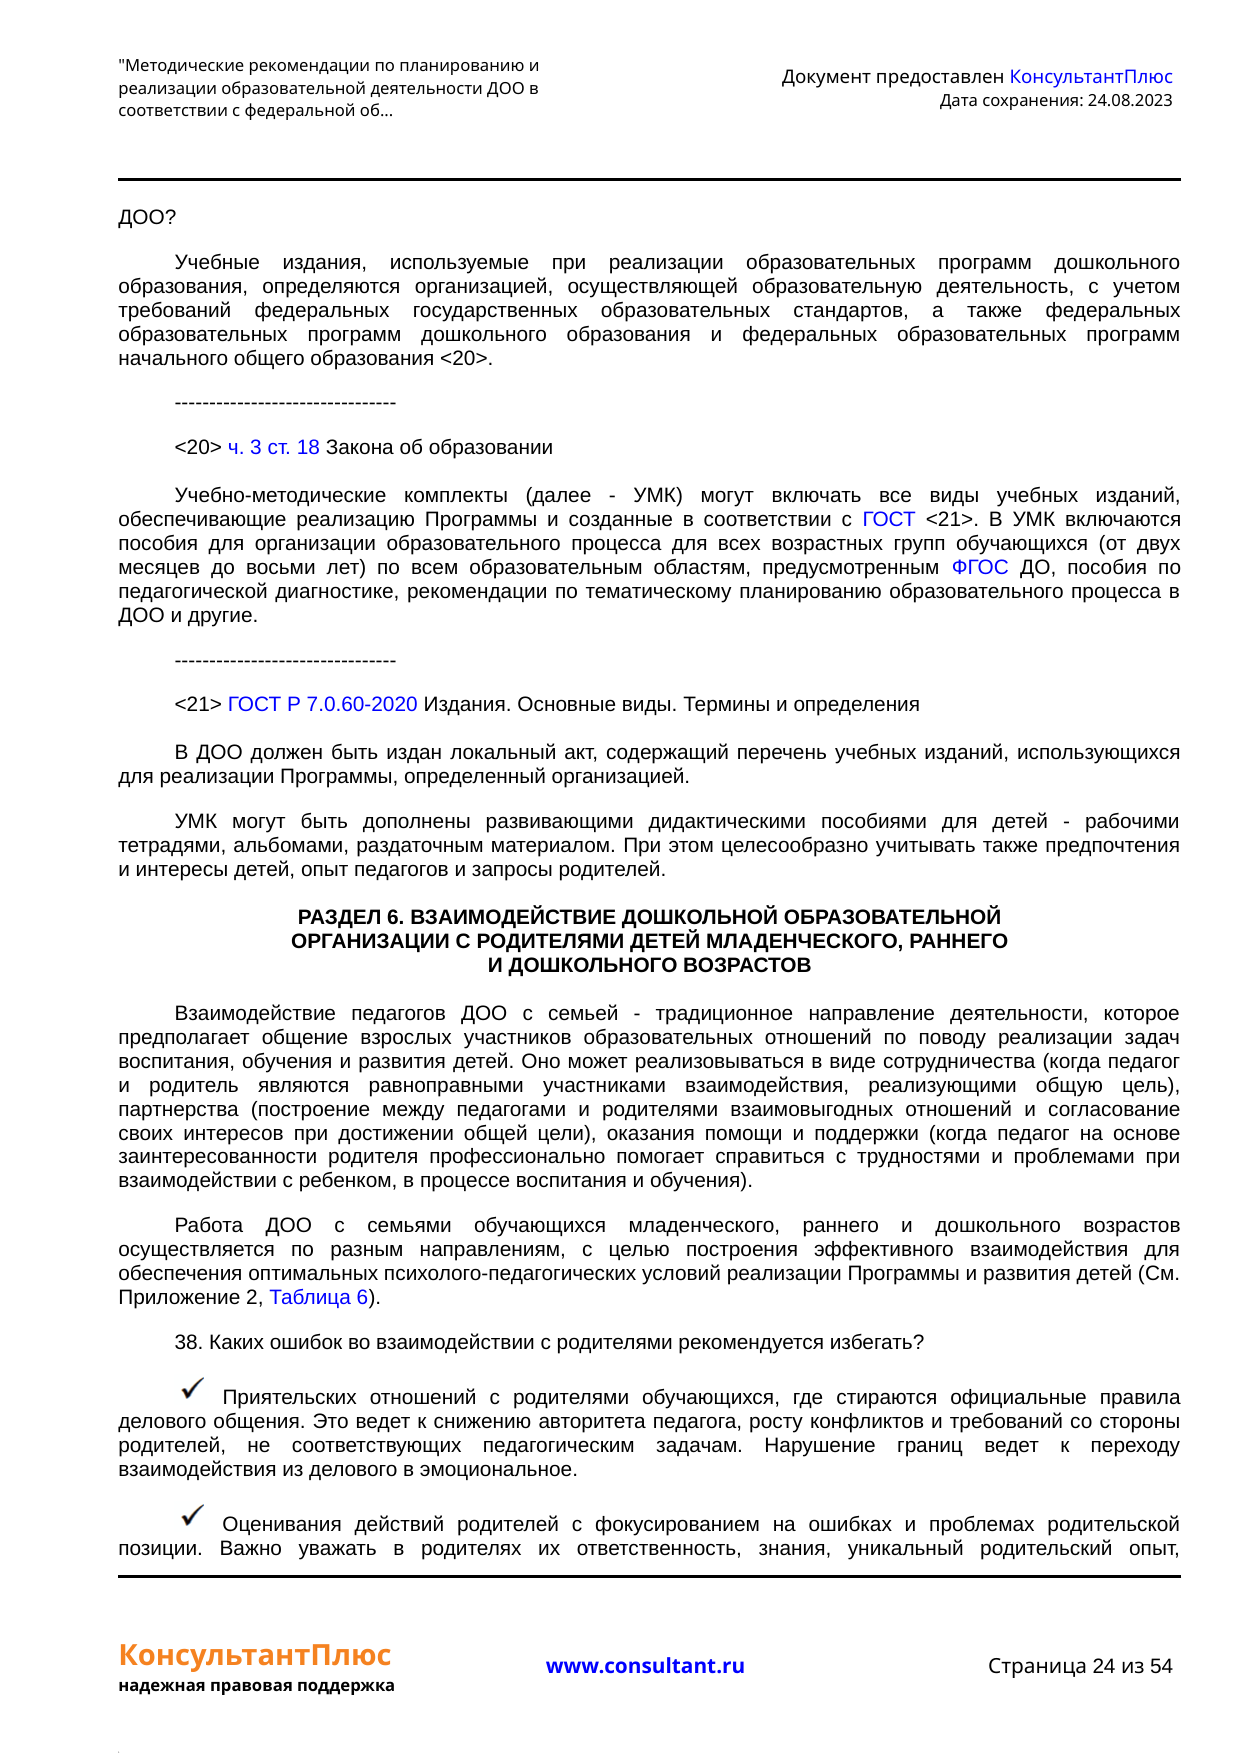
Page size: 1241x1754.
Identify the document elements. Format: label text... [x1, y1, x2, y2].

picture [174, 1501, 210, 1532]
text -------------------------------- [118, 390, 1181, 414]
text Взаимодействие педагогов ДОО с семьей - традиционное направление деятельности, которое предполагает общение взрослых участников образовательных отношений по поводу реализации задач воспитания, обучения и развития детей. Оно может реализовываться в виде сотрудничества (когда педагог и родитель являются равноправными участниками взаимодействия, реализующими общую цель), партнерства (построение между педагогами и родителями взаимовыгодных отношений и согласование своих интересов при достижении общей цели), оказания помощи и поддержки (когда педагог на основе заинтересованности родителя профессионально помогает справиться с трудностями и проблемами при взаимодействии с ребенком, в процессе воспитания и обучения). [118, 1001, 1181, 1192]
text Учебные издания, используемые при реализации образовательных программ дошкольного образования, определяются организацией, осуществляющей образовательную деятельность, с учетом требований федеральных государственных образовательных стандартов, а также федеральных образовательных программ дошкольного образования и федеральных образовательных программ начального общего образования <20>. [118, 249, 1181, 369]
text -------------------------------- [118, 647, 1181, 671]
picture [174, 1374, 210, 1405]
text <21> ГОСТ Р 7.0.60-2020 Издания. Основные виды. Термины и определения [118, 692, 1181, 716]
text В ДОО должен быть издан локальный акт, содержащий перечень учебных изданий, использующихся для реализации Программы, определенный организацией. [118, 740, 1181, 788]
title ОРГАНИЗАЦИИ С РОДИТЕЛЯМИ ДЕТЕЙ МЛАДЕНЧЕСКОГО, РАННЕГО [118, 929, 1181, 953]
text Учебно-методические комплекты (далее - УМК) могут включать все виды учебных изданий, обеспечивающие реализацию Программы и созданные в соответствии с ГОСТ <21>. В УМК включаются пособия для организации образовательного процесса для всех возрастных групп обучающихся (от двух месяцев до восьми лет) по всем образовательным областям, предусмотренным ФГОС ДО, пособия по педагогической диагностике, рекомендации по тематическому планированию образовательного процесса в ДОО и другие. [118, 483, 1181, 627]
text 38. Каких ошибок во взаимодействии с родителями рекомендуется избегать? [118, 1330, 1181, 1354]
title И ДОШКОЛЬНОГО ВОЗРАСТОВ [118, 953, 1181, 977]
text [118, 1502, 1181, 1560]
text УМК могут быть дополнены развивающими дидактическими пособиями для детей - рабочими тетрадями, альбомами, раздаточным материалом. При этом целесообразно учитывать также предпочтения и интересы детей, опыт педагогов и запросы родителей. [118, 809, 1181, 881]
text Работа ДОО с семьями обучающихся младенческого, раннего и дошкольного возрастов осуществляется по разным направлениям, с целью построения эффективного взаимодействия для обеспечения оптимальных психолого-педагогических условий реализации Программы и развития детей (См. Приложение 2, Таблица 6). [118, 1213, 1181, 1309]
title РАЗДЕЛ 6. ВЗАИМОДЕЙСТВИЕ ДОШКОЛЬНОЙ ОБРАЗОВАТЕЛЬНОЙ [118, 905, 1181, 929]
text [118, 205, 1181, 229]
text Приятельских отношений с родителями обучающихся, где стираются официальные правила делового общения. Это ведет к снижению авторитета педагога, росту конфликтов и требований со стороны родителей, не соответствующих педагогическим задачам. Нарушение границ ведет к переходу взаимодействия из делового в эмоциональное. [118, 1374, 1181, 1481]
text <20> ч. 3 ст. 18 Закона об образовании [118, 435, 1181, 459]
